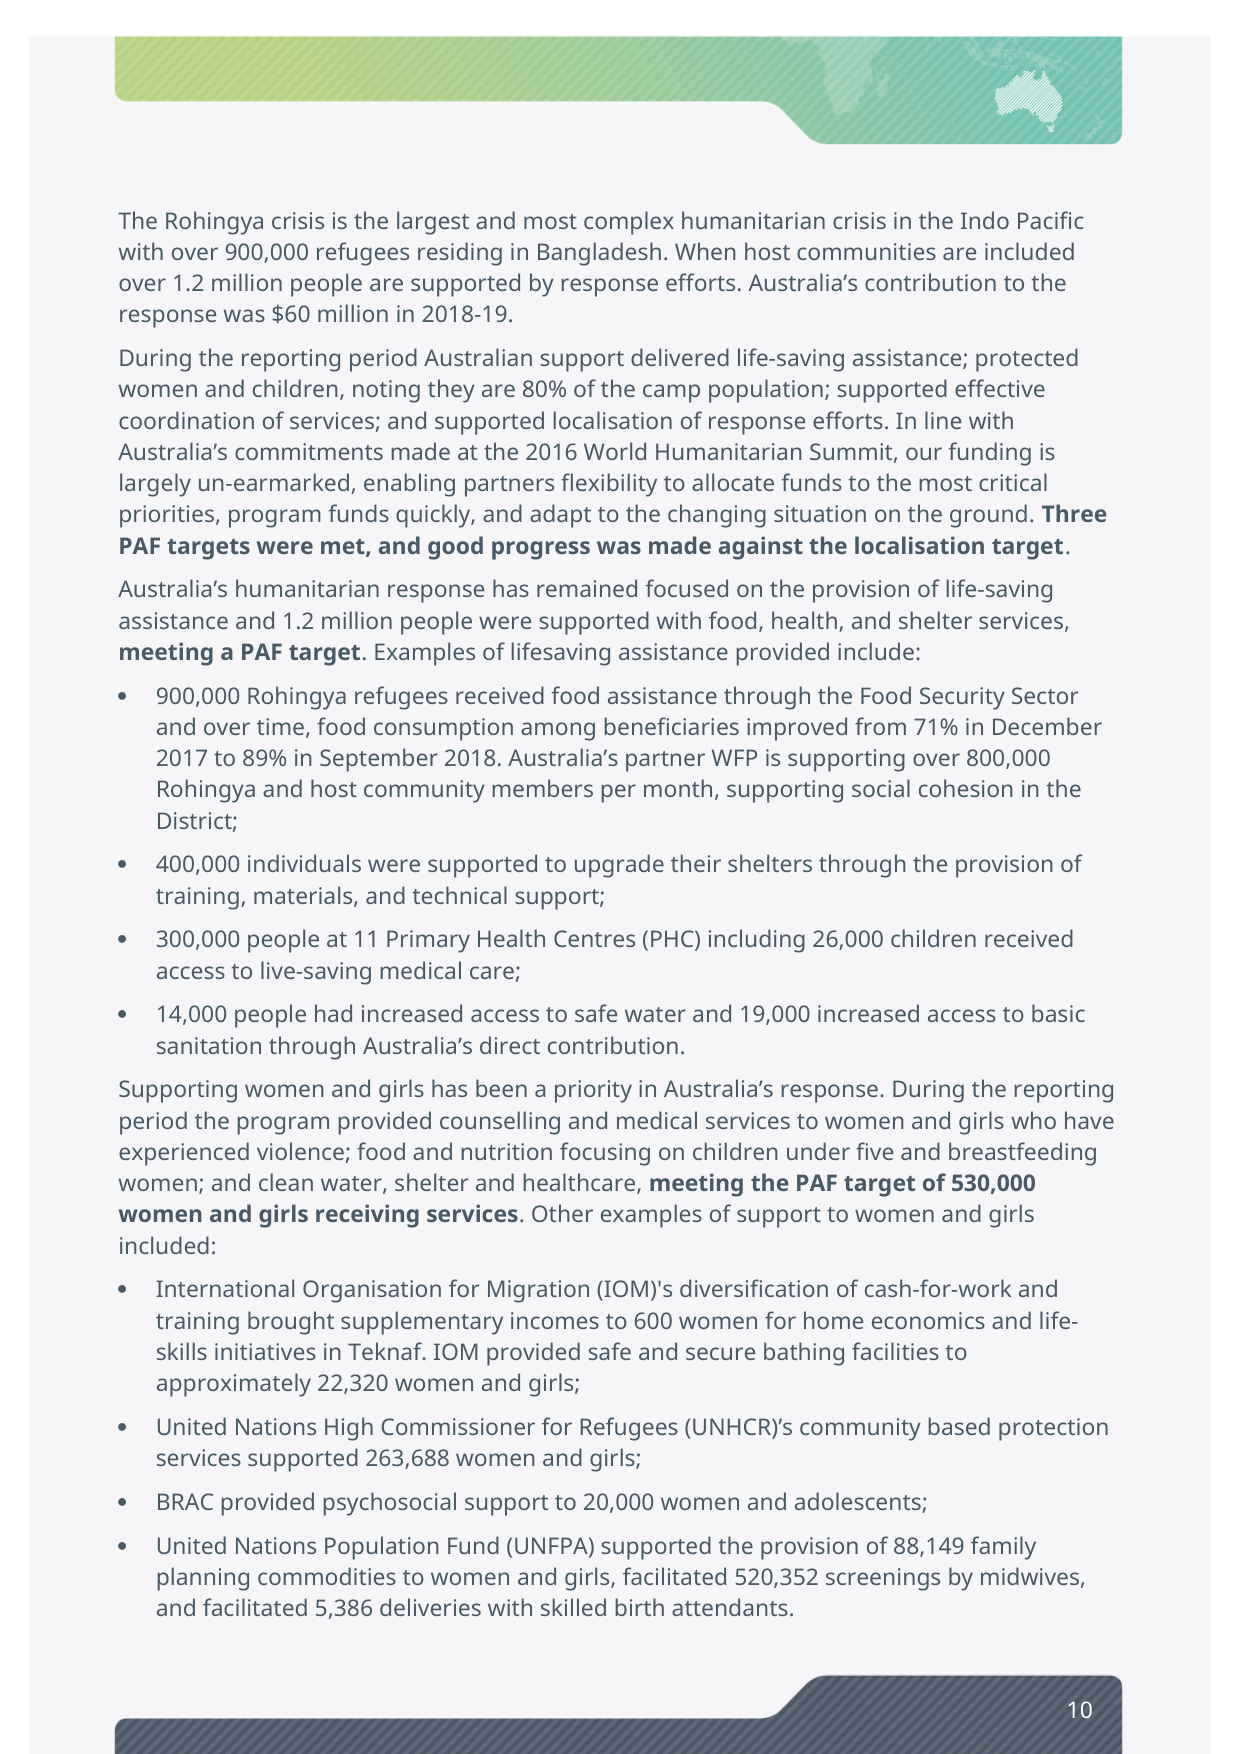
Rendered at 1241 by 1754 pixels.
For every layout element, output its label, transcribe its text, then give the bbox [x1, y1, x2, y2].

text The Rohingya crisis is the largest and most complex humanitarian crisis in the Indo Pacific with over 900,000 refugees residing in Bangladesh. When host communities are included over 1.2 million people are supported by response efforts. Australia’s contribution to the response was $60 million in 2018-19. [118, 204, 1122, 329]
list 300,000 people at 11 Primary Health Centres (PHC) including 26,000 children received access to live-saving medical care; [118, 923, 1122, 986]
text Australia’s humanitarian response has remained focused on the provision of life-saving assistance and 1.2 million people were supported with food, health, and shelter services, meeting a PAF target. Examples of lifesaving assistance provided include: [118, 573, 1122, 667]
list United Nations Population Fund (UNFPA) supported the provision of 88,149 family planning commodities to women and girls, facilitated 520,352 screenings by midwives, and facilitated 5,386 deliveries with skilled birth attendants. [118, 1529, 1122, 1623]
list 900,000 Rohingya refugees received food assistance through the Food Security Sector and over time, food consumption among beneficiaries improved from 71% in December 2017 to 89% in September 2018. Australia’s partner WFP is supporting over 800,000 Rohingya and host community members per month, supporting social cohesion in the District; [118, 679, 1122, 836]
list 14,000 people had increased access to safe water and 19,000 increased access to basic sanitation through Australia’s direct contribution. [118, 998, 1122, 1061]
picture [0, 6, 1240, 1754]
list BRAC provided psychosocial support to 20,000 women and adolescents; [118, 1486, 1122, 1517]
list International Organisation for Migration (IOM)'s diversification of cash-for-work and training brought supplementary incomes to 600 women for home economics and life-skills initiatives in Teknaf. IOM provided safe and secure bathing facilities to approximately 22,320 women and girls; [118, 1273, 1122, 1398]
list 400,000 individuals were supported to upgrade their shelters through the provision of training, materials, and technical support; [118, 848, 1122, 911]
list United Nations High Commissioner for Refugees (UNHCR)’s community based protection services supported 263,688 women and girls; [118, 1411, 1122, 1473]
text Supporting women and girls has been a priority in Australia’s response. During the reporting period the program provided counselling and medical services to women and girls who have experienced violence; food and nutrition focusing on children under five and breastfeeding women; and clean water, shelter and healthcare, meeting the PAF target of 530,000 women and girls receiving services. Other examples of support to women and girls included: [118, 1073, 1122, 1261]
text During the reporting period Australian support delivered life-saving assistance; protected women and children, noting they are 80% of the camp population; supported effective coordination of services; and supported localisation of response efforts. In line with Australia’s commitments made at the 2016 World Humanitarian Summit, our funding is largely un-earmarked, enabling partners flexibility to allocate funds to the most critical priorities, program funds quickly, and adapt to the changing situation on the ground. Three PAF targets were met, and good progress was made against the localisation target. [118, 342, 1122, 561]
